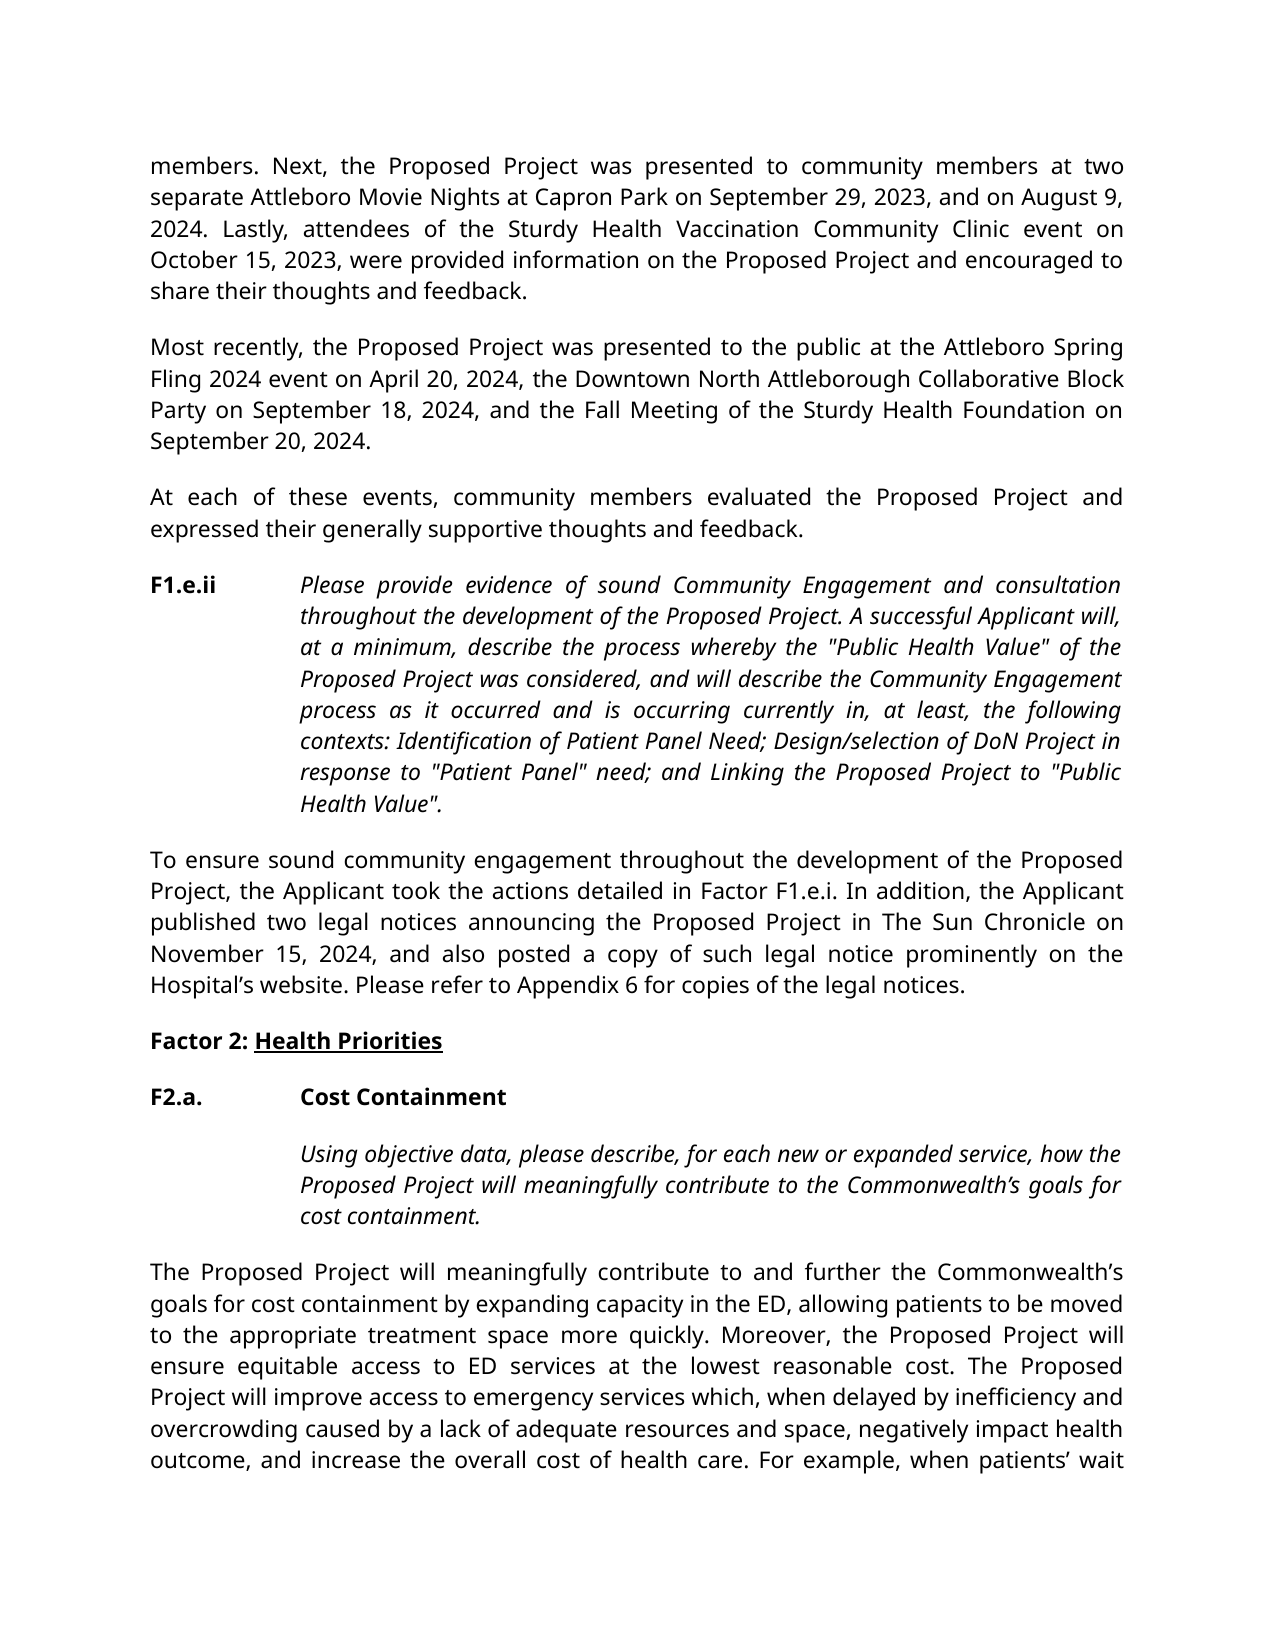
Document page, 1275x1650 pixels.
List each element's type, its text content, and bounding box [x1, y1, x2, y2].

text At each of these events, community members evaluated the Proposed Project and expressed their generally supportive thoughts and feedback. [150, 481, 1125, 544]
subtitle Health Priorities [150, 1025, 1125, 1056]
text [150, 1256, 1125, 1475]
text Using objective data, please describe, for each new or expanded service, how the Proposed Project will meaningfully contribute to the Commonwealth’s goals for cost containment. [300, 1137, 1125, 1231]
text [150, 150, 1125, 306]
text Most recently, the Proposed Project was presented to the public at the Attleboro Spring Fling 2024 event on April 20, 2024, the Downtown North Attleborough Collaborative Block Party on September 18, 2024, and the Fall Meeting of the Sturdy Health Foundation on September 20, 2024. [150, 331, 1125, 456]
subtitle F1.e.ii Please provide evidence of sound Community Engagement and consultation throughout the development of the Proposed Project. A successful Applicant will, at a minimum, describe the process whereby the "Public Health Value" of the Proposed Project was considered, and will describe the Community Engagement process as it occurred and is occurring currently in, at least, the following contexts: Identification of Patient Panel Need; Design/selection of DoN Project in response to "Patient Panel" need; and Linking the Proposed Project to "Public Health Value". [150, 569, 1125, 819]
text To ensure sound community engagement throughout the development of the Proposed Project, the Applicant took the actions detailed in Factor F1.e.i. In addition, the Applicant published two legal notices announcing the Proposed Project in The Sun Chronicle on November 15, 2024, and also posted a copy of such legal notice prominently on the Hospital’s website. Please refer to Appendix 6 for copies of the legal notices. [150, 844, 1125, 1000]
subtitle F2.a. Cost Containment [150, 1081, 1125, 1112]
